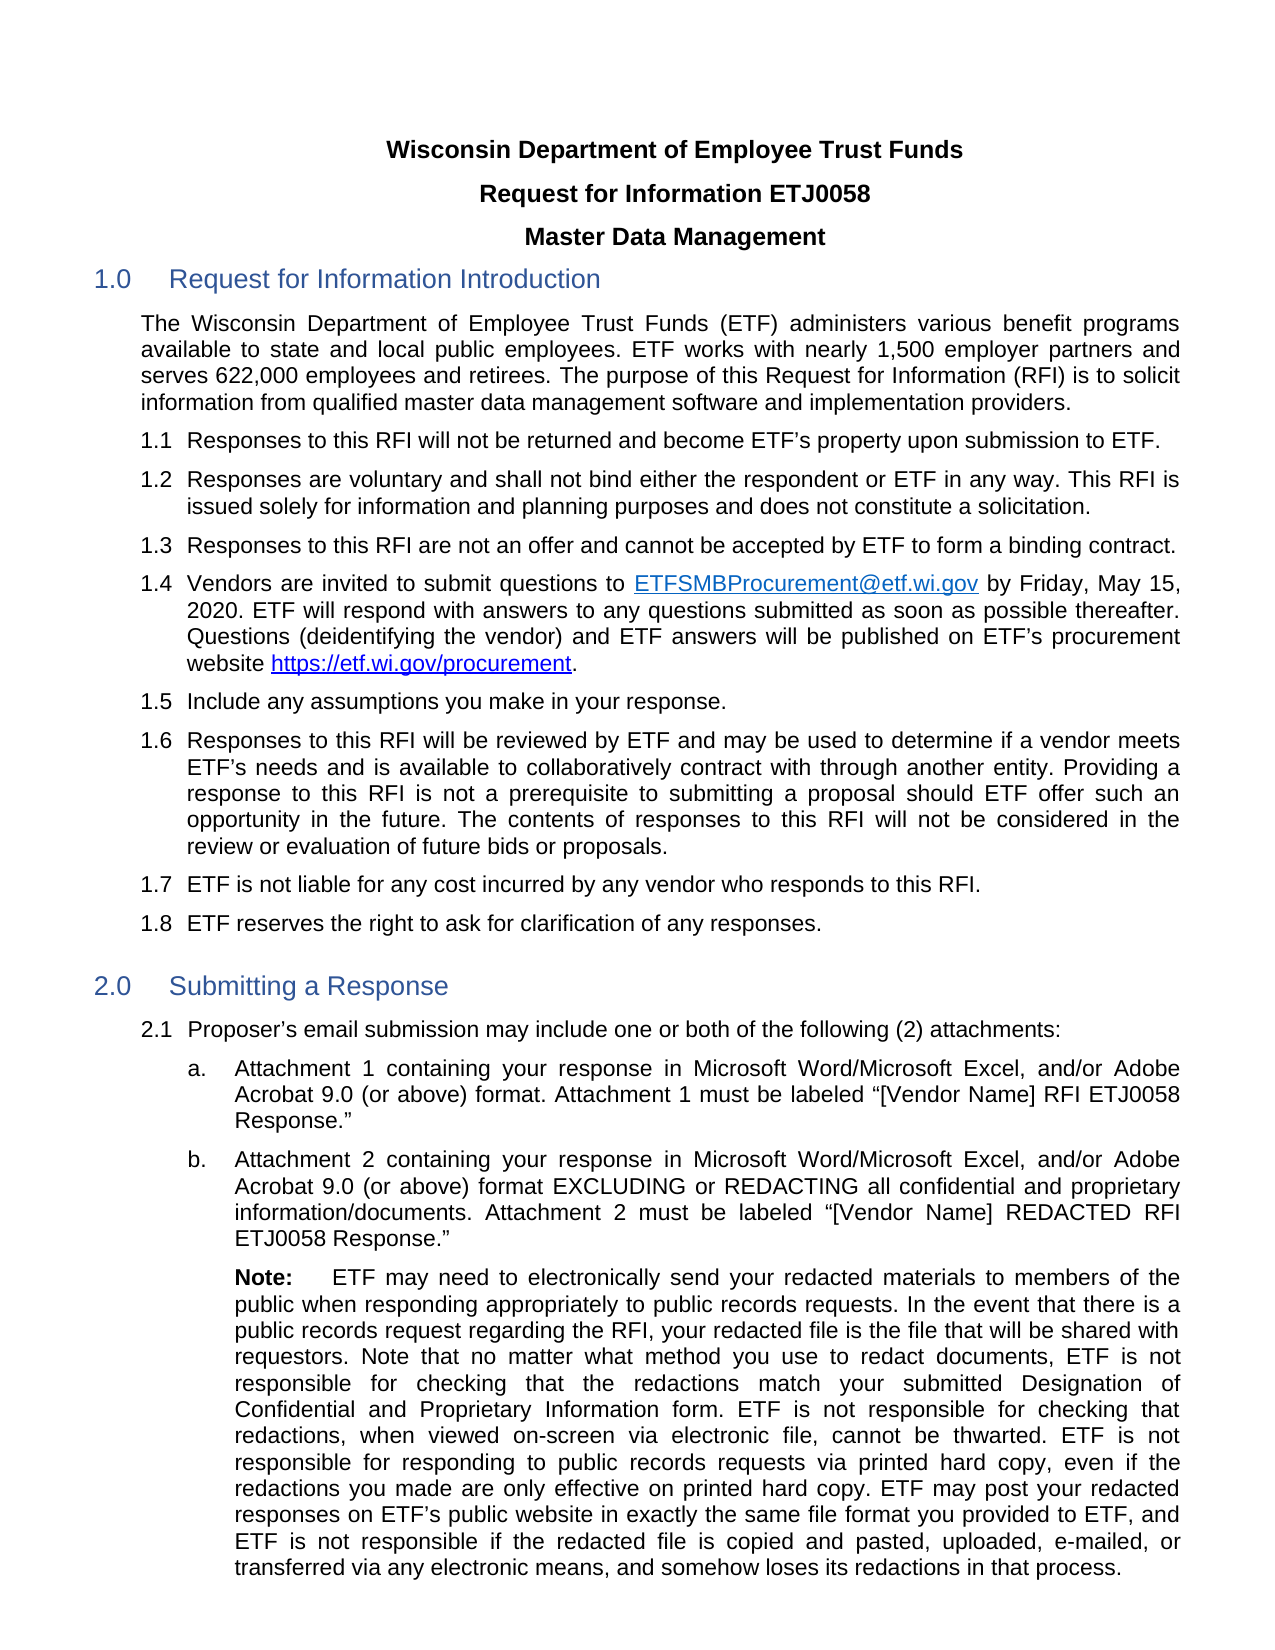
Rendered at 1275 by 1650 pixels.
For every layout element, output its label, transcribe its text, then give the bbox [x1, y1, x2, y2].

text Master Data Management [169, 222, 1181, 251]
list Responses to this RFI are not an offer and cannot be accepted by ETF to form a binding contract. [140, 532, 1181, 558]
subtitle 1.0 Request for Information Introduction [94, 263, 1181, 294]
list Note: ETF may need to electronically send your redacted materials to members of the public when responding appropriately to public records requests. In the event that there is a public records request regarding the RFI, your redacted file is the file that will be shared with requestors. Note that no matter what method you use to redact documents, ETF is not responsible for checking that the redactions match your submitted Designation of Confidential and Proprietary Information form. ETF is not responsible for checking that redactions, when viewed on-screen via electronic file, cannot be thwarted. ETF is not responsible for responding to public records requests via printed hard copy, even if the redactions you made are only effective on printed hard copy. ETF may post your redacted responses on ETF’s public website in exactly the same file format you provided to ETF, and ETF is not responsible if the redacted file is copied and pasted, uploaded, e-mailed, or transferred via any electronic means, and somehow loses its redactions in that process. [234, 1264, 1181, 1580]
list Attachment 1 containing your response in Microsoft Word/Microsoft Excel, and/or Adobe Acrobat 9.0 (or above) format. Attachment 1 must be labeled “[Vendor Name] RFI ETJ0058 Response.” [187, 1055, 1181, 1134]
list ETF is not liable for any cost incurred by any vendor who responds to this RFI. [140, 871, 1181, 898]
text Request for Information ETJ0058 [169, 178, 1181, 207]
subtitle Submitting a Response [94, 969, 1181, 1001]
list Responses to this RFI will not be returned and become ETF’s property upon submission to ETF. [140, 427, 1181, 454]
list Include any assumptions you make in your response. [140, 688, 1181, 715]
list Proposer’s email submission may include one or both of the following (2) attachments: [141, 1016, 1181, 1042]
list Responses are voluntary and shall not bind either the respondent or ETF in any way. This RFI is issued solely for information and planning purposes and does not constitute a solicitation. [140, 466, 1181, 519]
list Responses to this RFI will be reviewed by ETF and may be used to determine if a vendor meets ETF’s needs and is available to collaboratively contract with through another entity. Providing a response to this RFI is not a prerequisite to submitting a proposal should ETF offer such an opportunity in the future. The contents of responses to this RFI will not be considered in the review or evaluation of future bids or proposals. [140, 727, 1181, 859]
list ETF reserves the right to ask for clarification of any responses. [140, 910, 1181, 937]
list Vendors are invited to submit questions to ETFSMBProcurement@etf.wi.gov by Friday, May 15, 2020. ETF will respond with answers to any questions submitted as soon as possible thereafter. Questions (deidentifying the vendor) and ETF answers will be published on ETF’s procurement website https://etf.wi.gov/procurement. [140, 570, 1181, 676]
text The Wisconsin Department of Employee Trust Funds (ETF) administers various benefit programs available to state and local public employees. ETF works with nearly 1,500 employer partners and serves 622,000 employees and retirees. The purpose of this Request for Information (RFI) is to solicit information from qualified master data management software and implementation providers. [141, 309, 1181, 415]
text Wisconsin Department of Employee Trust Funds [169, 135, 1181, 164]
list Attachment 2 containing your response in Microsoft Word/Microsoft Excel, and/or Adobe Acrobat 9.0 (or above) format EXCLUDING or REDACTING all confidential and proprietary information/documents. Attachment 2 must be labeled “[Vendor Name] REDACTED RFI ETJ0058 Response.” [187, 1146, 1181, 1252]
